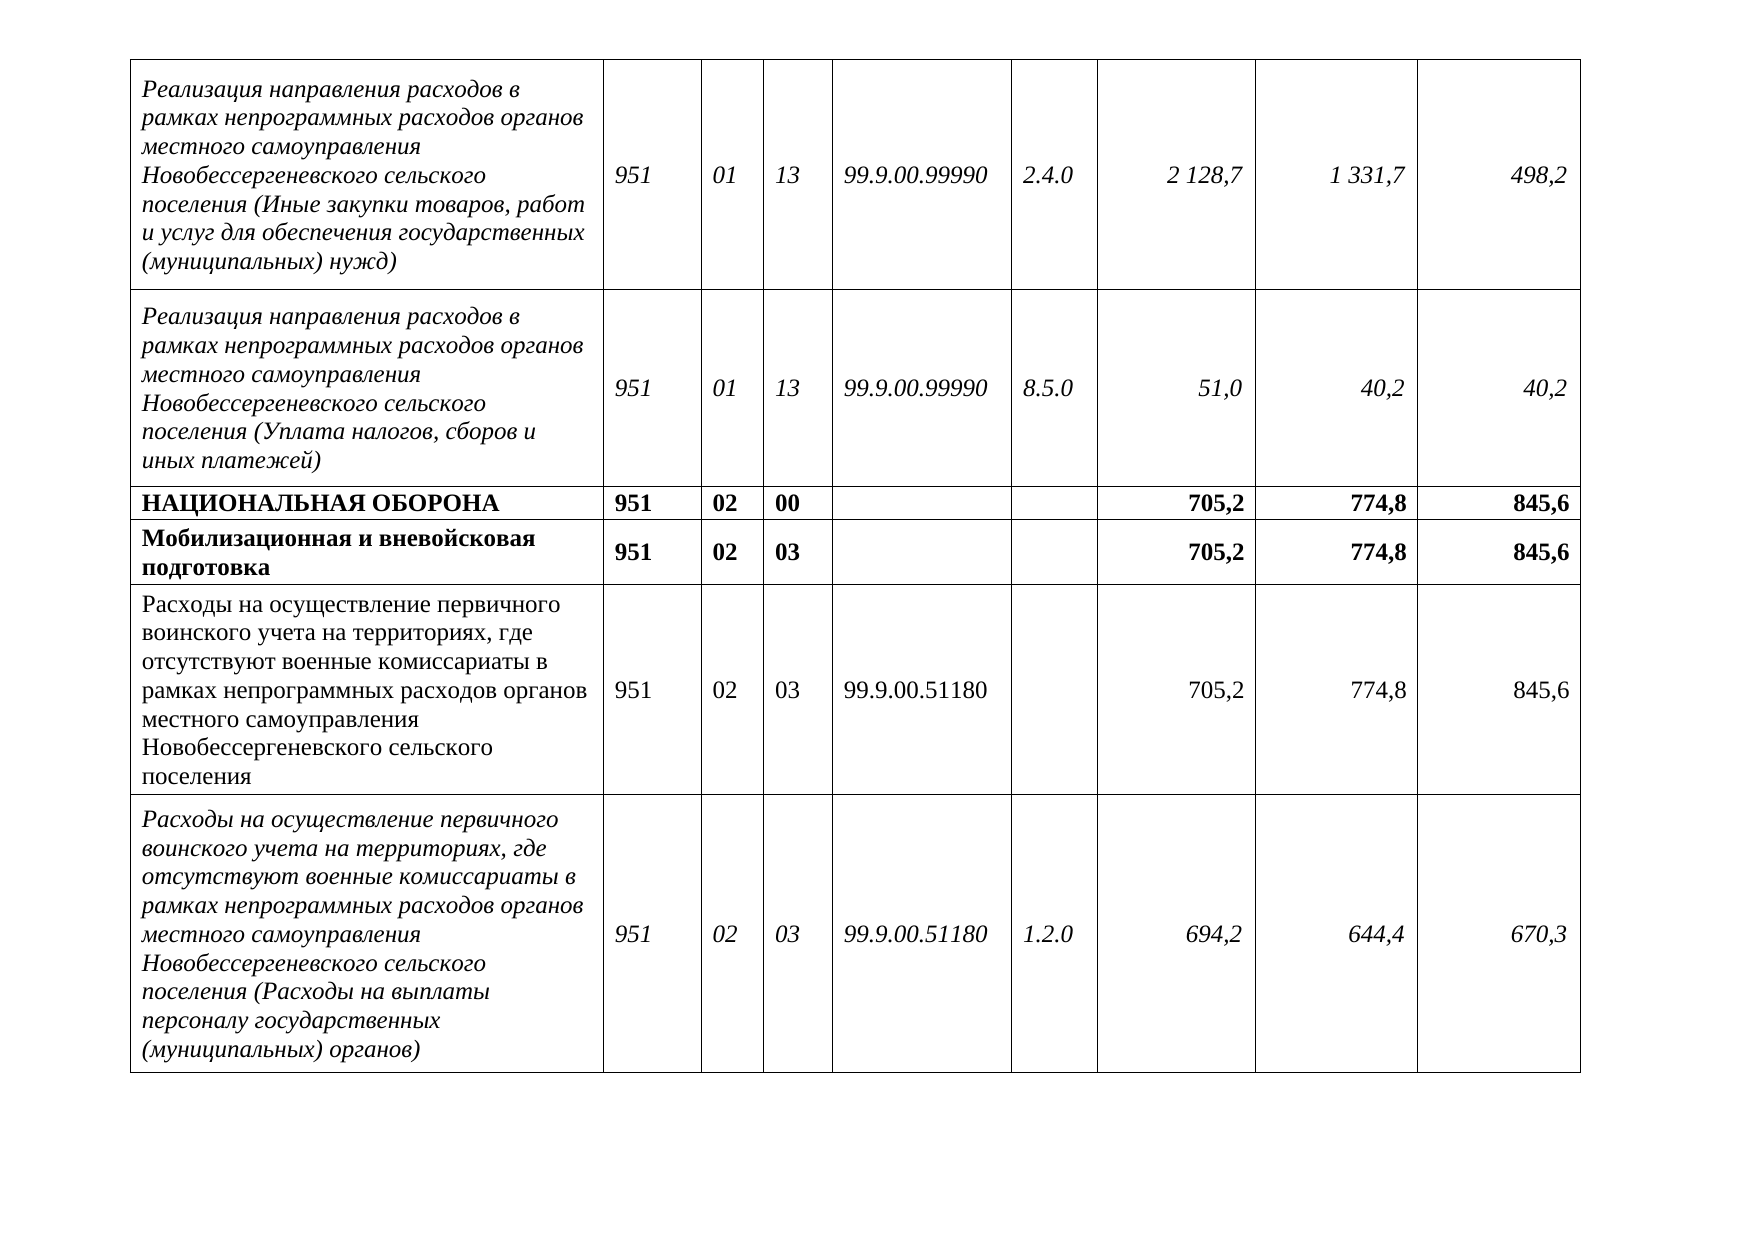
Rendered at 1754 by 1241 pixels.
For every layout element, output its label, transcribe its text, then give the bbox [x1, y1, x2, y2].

table_cell 99.9.00.99990 [833, 290, 1011, 486]
table_cell 13 [764, 60, 832, 289]
table_cell Реализация направления расходов в рамках непрограммных расходов органов местного самоуправления Новобессергеневского сельского поселения (Уплата налогов, сборов и иных платежей) [131, 290, 603, 486]
table_cell 644,4 [1256, 795, 1417, 1072]
table_cell 02 [702, 520, 763, 584]
table_cell [1012, 487, 1097, 518]
table_cell 01 [702, 290, 763, 486]
table_cell 1.2.0 [1012, 795, 1097, 1072]
table_cell 845,6 [1418, 585, 1580, 793]
table_cell 705,2 [1098, 520, 1255, 584]
table_cell 845,6 [1418, 520, 1580, 584]
table_cell 774,8 [1256, 585, 1417, 793]
table_cell 1 331,7 [1256, 60, 1417, 289]
table_cell 99.9.00.99990 [833, 60, 1011, 289]
table_cell [833, 487, 1011, 518]
table_cell НАЦИОНАЛЬНАЯ ОБОРОНА [131, 487, 603, 518]
table_cell 00 [764, 487, 832, 518]
table_cell 03 [764, 795, 832, 1072]
table_cell 951 [604, 60, 701, 289]
table_cell 51,0 [1098, 290, 1255, 486]
table_cell 951 [604, 520, 701, 584]
table_cell 99.9.00.51180 [833, 795, 1011, 1072]
table_cell 951 [604, 585, 701, 793]
table_cell 02 [702, 487, 763, 518]
table_cell 40,2 [1256, 290, 1417, 486]
table_cell 03 [764, 520, 832, 584]
table_cell [1012, 585, 1097, 793]
table_cell 774,8 [1256, 487, 1417, 518]
table_cell 705,2 [1098, 487, 1255, 518]
table_cell [833, 520, 1011, 584]
table_cell 2 128,7 [1098, 60, 1255, 289]
table_cell 705,2 [1098, 585, 1255, 793]
table_cell 498,2 [1418, 60, 1580, 289]
table_cell 845,6 [1418, 487, 1580, 518]
table_cell 02 [702, 585, 763, 793]
table_cell 951 [604, 487, 701, 518]
table_cell 40,2 [1418, 290, 1580, 486]
table_cell 774,8 [1256, 520, 1417, 584]
table_cell 2.4.0 [1012, 60, 1097, 289]
table_cell 670,3 [1418, 795, 1580, 1072]
table_cell Реализация направления расходов в рамках непрограммных расходов органов местного самоуправления Новобессергеневского сельского поселения (Иные закупки товаров, работ и услуг для обеспечения государственных (муниципальных) нужд) [131, 60, 603, 289]
table_cell Расходы на осуществление первичного воинского учета на территориях, где отсутствуют военные комиссариаты в рамках непрограммных расходов органов местного самоуправления Новобессергеневского сельского поселения [131, 585, 603, 793]
table_cell [1012, 520, 1097, 584]
table_cell 694,2 [1098, 795, 1255, 1072]
table_cell 01 [702, 60, 763, 289]
table_cell 951 [604, 795, 701, 1072]
table_cell 99.9.00.51180 [833, 585, 1011, 793]
table_cell 02 [702, 795, 763, 1072]
table_cell 13 [764, 290, 832, 486]
table_cell Расходы на осуществление первичного воинского учета на территориях, где отсутствуют военные комиссариаты в рамках непрограммных расходов органов местного самоуправления Новобессергеневского сельского поселения (Расходы на выплаты персоналу государственных (муниципальных) органов) [131, 795, 603, 1072]
table_cell 03 [764, 585, 832, 793]
table_cell Мобилизационная и вневойсковая подготовка [131, 520, 603, 584]
table_cell 951 [604, 290, 701, 486]
table_cell 8.5.0 [1012, 290, 1097, 486]
